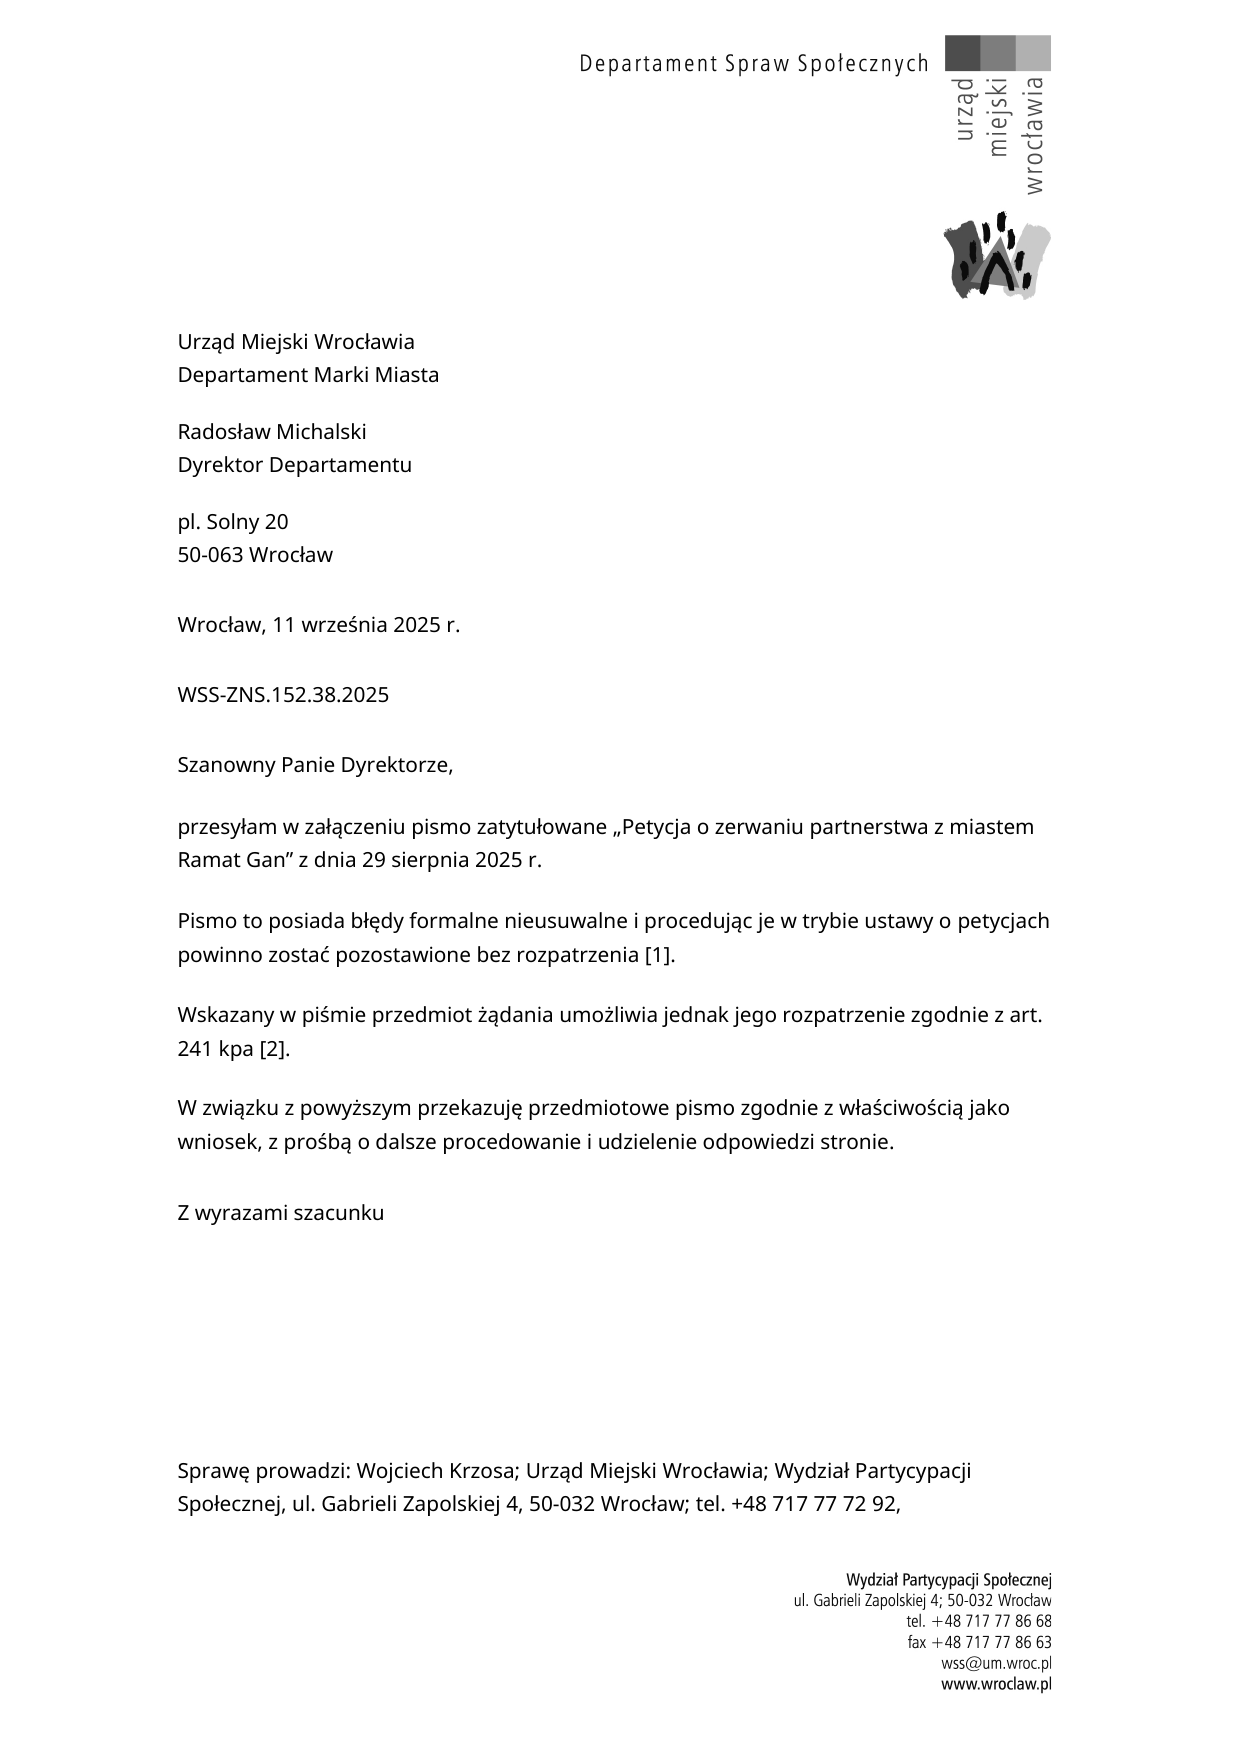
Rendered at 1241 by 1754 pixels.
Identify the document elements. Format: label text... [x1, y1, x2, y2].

text Wrocław, 11 września 2025 r. [177, 610, 1051, 639]
text Z wyrazami szacunku [177, 1198, 1051, 1227]
text pl. Solny 20 [177, 507, 1051, 536]
text Wskazany w piśmie przedmiot żądania umożliwia jednak jego rozpatrzenie zgodnie z art. 241 kpa [2]. [177, 1000, 1051, 1062]
text Radosław Michalski [177, 417, 1051, 446]
text przesyłam w załączeniu pismo zatytułowane „Petycja o zerwaniu partnerstwa z miastem Ramat Gan” z dnia 29 sierpnia 2025 r. [177, 812, 1051, 873]
text Sprawę prowadzi: Wojciech Krzosa; Urząd Miejski Wrocławia; Wydział Partycypacji Społecznej, ul. Gabrieli Zapolskiej 4, 50-032 Wrocław; tel. +48 717 77 72 92, [177, 1456, 1051, 1517]
text Urząd Miejski Wrocławia [177, 327, 1051, 356]
text Departament Marki Miasta [177, 360, 1051, 388]
text WSS-ZNS.152.38.2025 [177, 680, 1051, 709]
picture [578, 35, 1052, 302]
text Dyrektor Departamentu [177, 450, 1051, 478]
text Szanowny Panie Dyrektorze, [177, 750, 1051, 779]
text W związku z powyższym przekazuję przedmiotowe pismo zgodnie z właściwością jako wniosek, z prośbą o dalsze procedowanie i udzielenie odpowiedzi stronie. [177, 1093, 1051, 1155]
text 50-063 Wrocław [177, 540, 1051, 568]
text Pismo to posiada błędy formalne nieusuwalne i procedując je w trybie ustawy o petycjach powinno zostać pozostawione bez rozpatrzenia [1]. [177, 907, 1051, 969]
picture [793, 1572, 1052, 1695]
